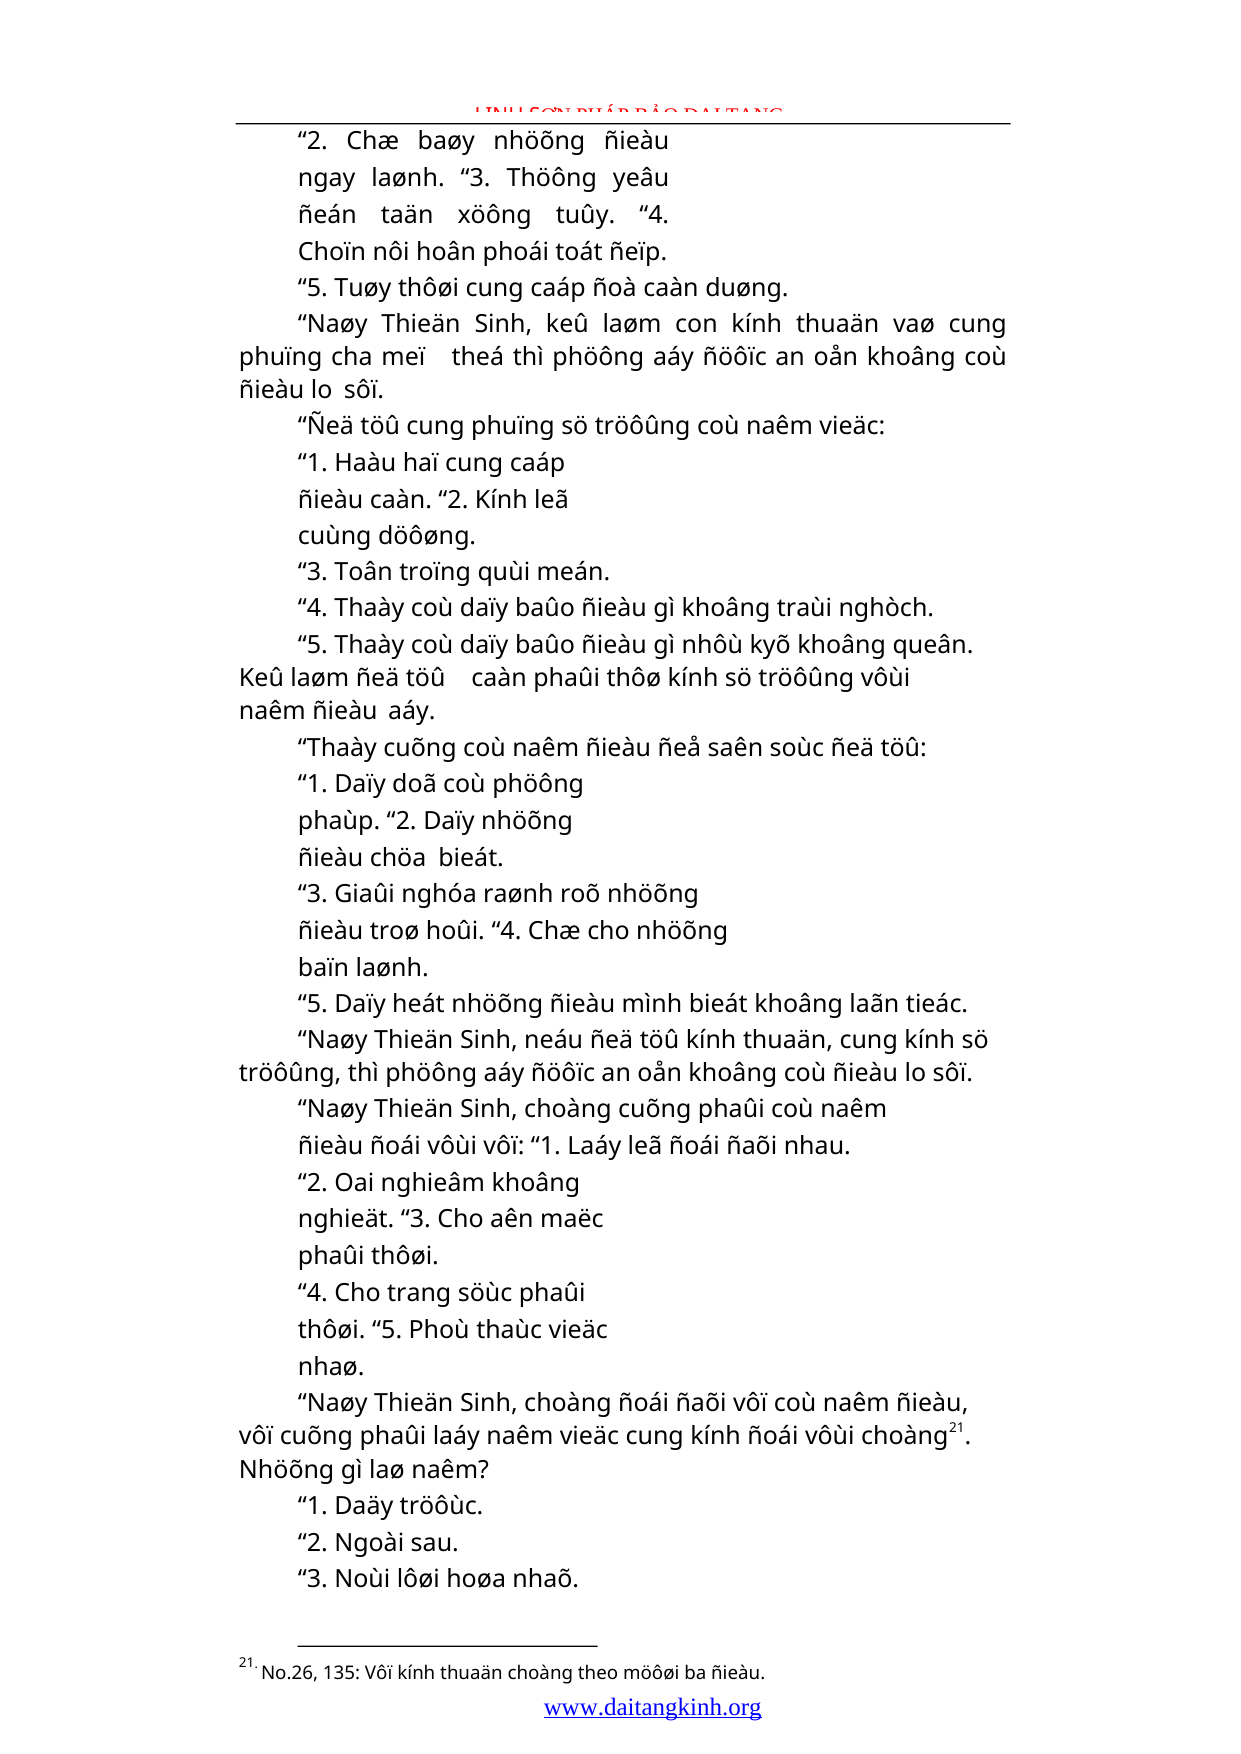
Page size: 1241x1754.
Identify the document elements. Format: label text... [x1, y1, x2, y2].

text “4. Thaày coù daïy baûo ñieàu gì khoâng traùi nghòch. [298, 590, 1065, 624]
text “2. Chæ baøy nhöõng ñieàu ngay laønh. “3. Thöông yeâu ñeán taän xöông tuûy. “4. Choïn nôi hoân phoái toát ñeïp. [298, 123, 669, 267]
text “4. Cho trang söùc phaûi thôøi. “5. Phoù thaùc vieäc nhaø. [298, 1274, 613, 1382]
text “2. Ngoài sau. [298, 1524, 1065, 1558]
text www.daitangkinh.org [542, 1692, 763, 1720]
text “Thaày cuõng coù naêm ñieàu ñeå saên soùc ñeä töû: [298, 729, 1065, 763]
text “1. Daïy doã coù phöông phaùp. “2. Daïy nhöõng ñieàu chöa bieát. [298, 766, 620, 873]
text “1. Haàu haï cung caáp ñieàu caàn. “2. Kính leã cuùng döôøng. [298, 444, 634, 552]
text “Ñeä töû cung phuïng sö tröôûng coù naêm vieäc: [298, 408, 1065, 442]
text “Naøy Thieän Sinh, keû laøm con kính thuaän vaø cung phuïng cha meï theá thì phöông aáy ñöôïc an oån khoâng coù ñieàu lo sôï. [239, 305, 1008, 406]
text “3. Noùi lôøi hoøa nhaõ. [298, 1561, 1065, 1595]
text “5. Daïy heát nhöõng ñieàu mình bieát khoâng laãn tieác. [298, 986, 1065, 1019]
text “Naøy Thieän Sinh, choàng cuõng phaûi coù naêm ñieàu ñoái vôùi vôï: “1. Laáy leã ñoái ñaõi nhau. [298, 1091, 944, 1162]
text “Naøy Thieän Sinh, neáu ñeä töû kính thuaän, cung kính sö tröôûng, thì phöông aáy ñöôïc an oån khoâng coù ñieàu lo sôï. [239, 1022, 1005, 1088]
text “1. Daäy tröôùc. [298, 1488, 1065, 1522]
text “5. Thaày coù daïy baûo ñieàu gì nhôù kyõ khoâng queân. Keû laøm ñeä töû caàn phaûi thôø kính sö tröôûng vôùi naêm ñieàu aáy. [239, 627, 977, 727]
text “5. Tuøy thôøi cung caáp ñoà caàn duøng. [298, 270, 1065, 303]
text “Naøy Thieän Sinh, choàng ñoái ñaõi vôï coù naêm ñieàu, vôï cuõng phaûi laáy naêm vieäc cung kính ñoái vôùi choàng21. Nhöõng gì laø naêm? [239, 1385, 1005, 1486]
text “3. Giaûi nghóa raønh roõ nhöõng ñieàu troø hoûi. “4. Chæ cho nhöõng baïn laønh. [298, 876, 738, 984]
text “2. Oai nghieâm khoâng nghieät. “3. Cho aên maëc phaûi thôøi. [298, 1164, 613, 1272]
text 21. No.26, 135: Vôï kính thuaän choàng theo möôøi ba ñieàu. [239, 1652, 1065, 1685]
text “3. Toân troïng quùi meán. [298, 555, 1065, 587]
